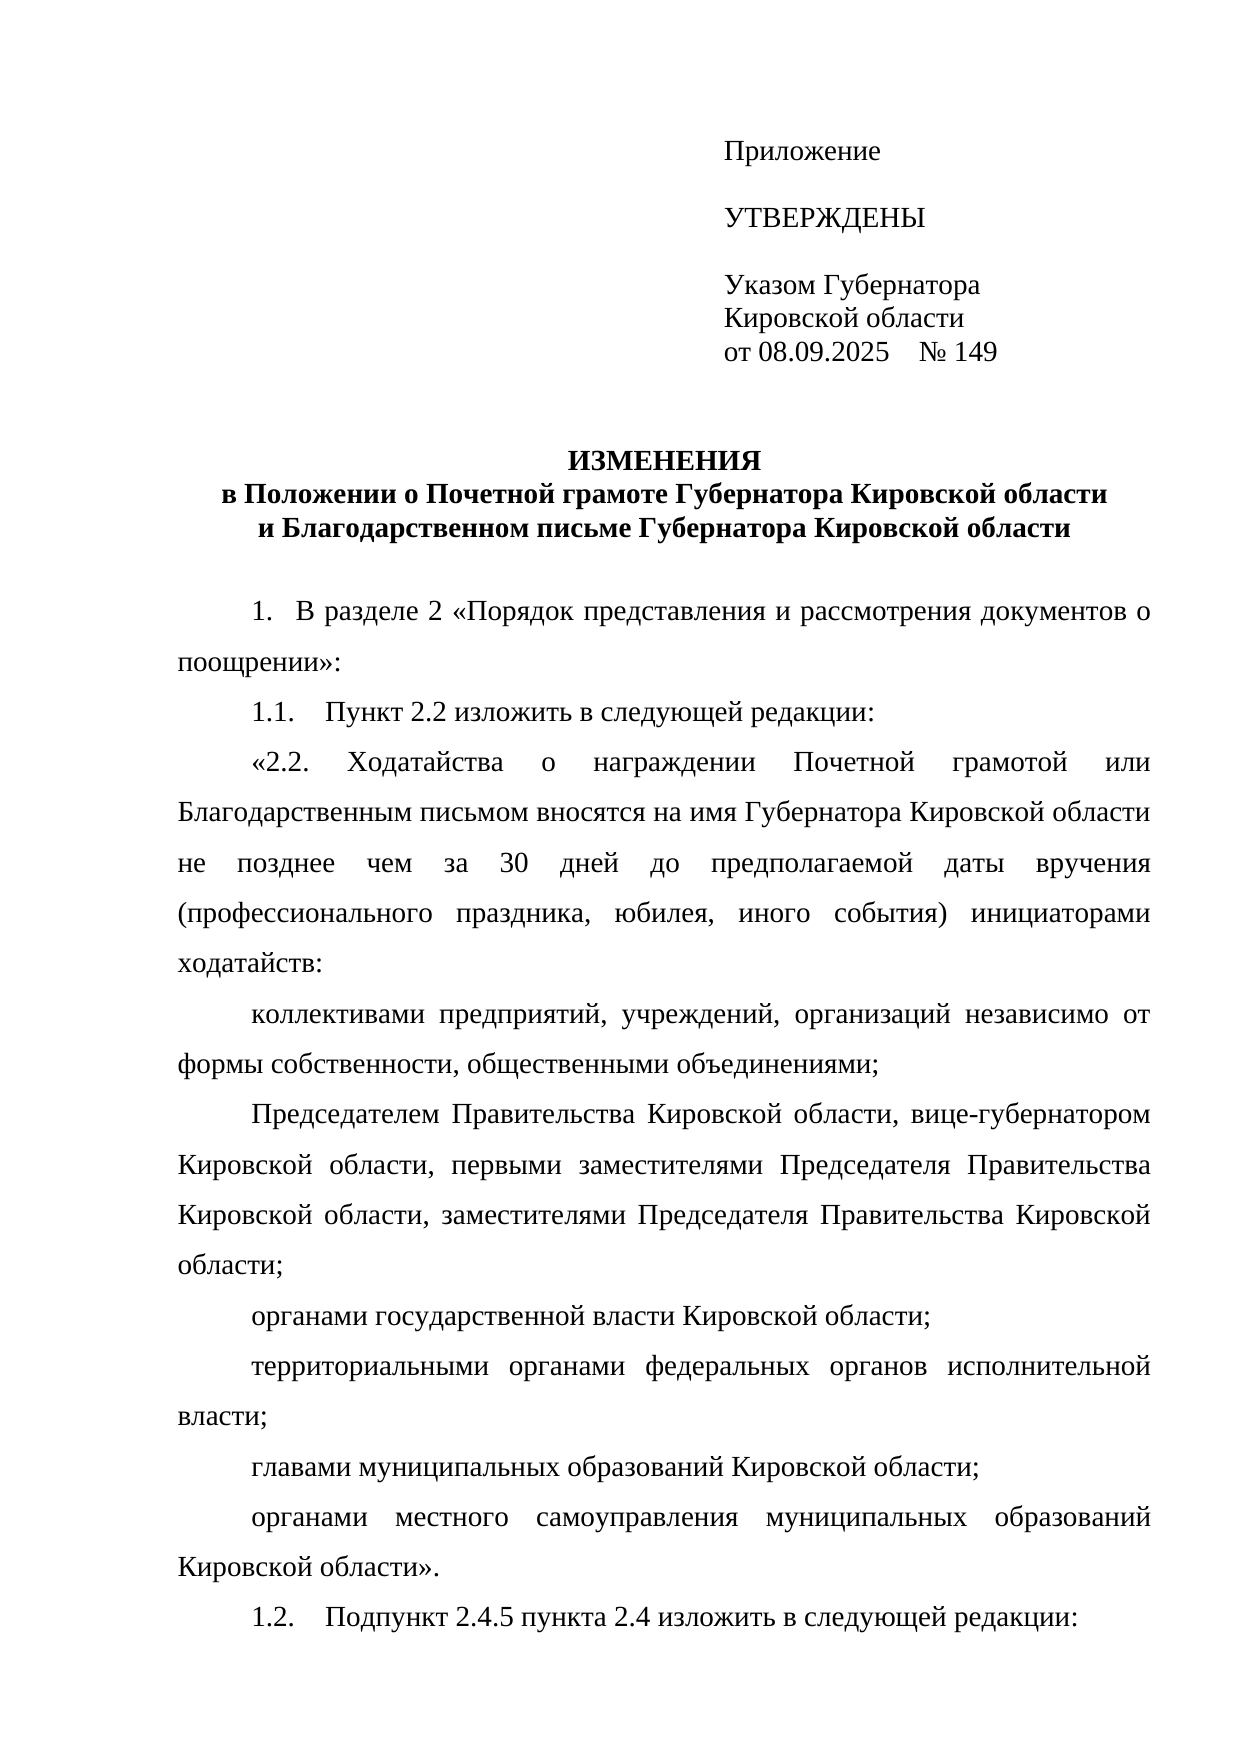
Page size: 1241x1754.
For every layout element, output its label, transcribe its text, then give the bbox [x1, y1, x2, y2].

text территориальными органами федеральных органов исполнительной власти; [177, 1348, 1152, 1432]
text Кировской области [723, 301, 1152, 334]
list Пункт 2.2 изложить в следующей редакции: [177, 694, 1152, 727]
text в Положении о Почетной грамоте Губернатора Кировской области и Благодарственном письме Губернатора Кировской области [177, 476, 1152, 543]
text ИЗМЕНЕНИЯ [177, 443, 1152, 476]
text органами государственной власти Кировской области; [177, 1298, 1152, 1331]
text главами муниципальных образований Кировской области; [177, 1449, 1152, 1482]
text Указом Губернатора [723, 267, 1152, 301]
text Приложение [723, 133, 1152, 166]
text УТВЕРЖДЕНЫ [723, 200, 1152, 233]
list Подпункт 2.4.5 пункта 2.4 изложить в следующей редакции: [177, 1599, 1152, 1633]
text органами местного самоуправления муниципальных образований Кировской области». [177, 1499, 1152, 1583]
text Председателем Правительства Кировской области, вице-губернатором Кировской области, первыми заместителями Председателя Правительства Кировской области, заместителями Председателя Правительства Кировской области; [177, 1096, 1152, 1281]
list В разделе 2 «Порядок представления и рассмотрения документов о поощрении»: [177, 593, 1152, 677]
text коллективами предприятий, учреждений, организаций независимо от формы собственности, общественными объединениями; [177, 996, 1152, 1080]
text «2.2. Ходатайства о награждении Почетной грамотой или Благодарственным письмом вносятся на имя Губернатора Кировской области не позднее чем за 30 дней до предполагаемой даты вручения (профессионального праздника, юбилея, иного события) инициаторами ходатайств: [177, 744, 1152, 979]
text от 08.09.2025 № 149 [723, 334, 1152, 368]
